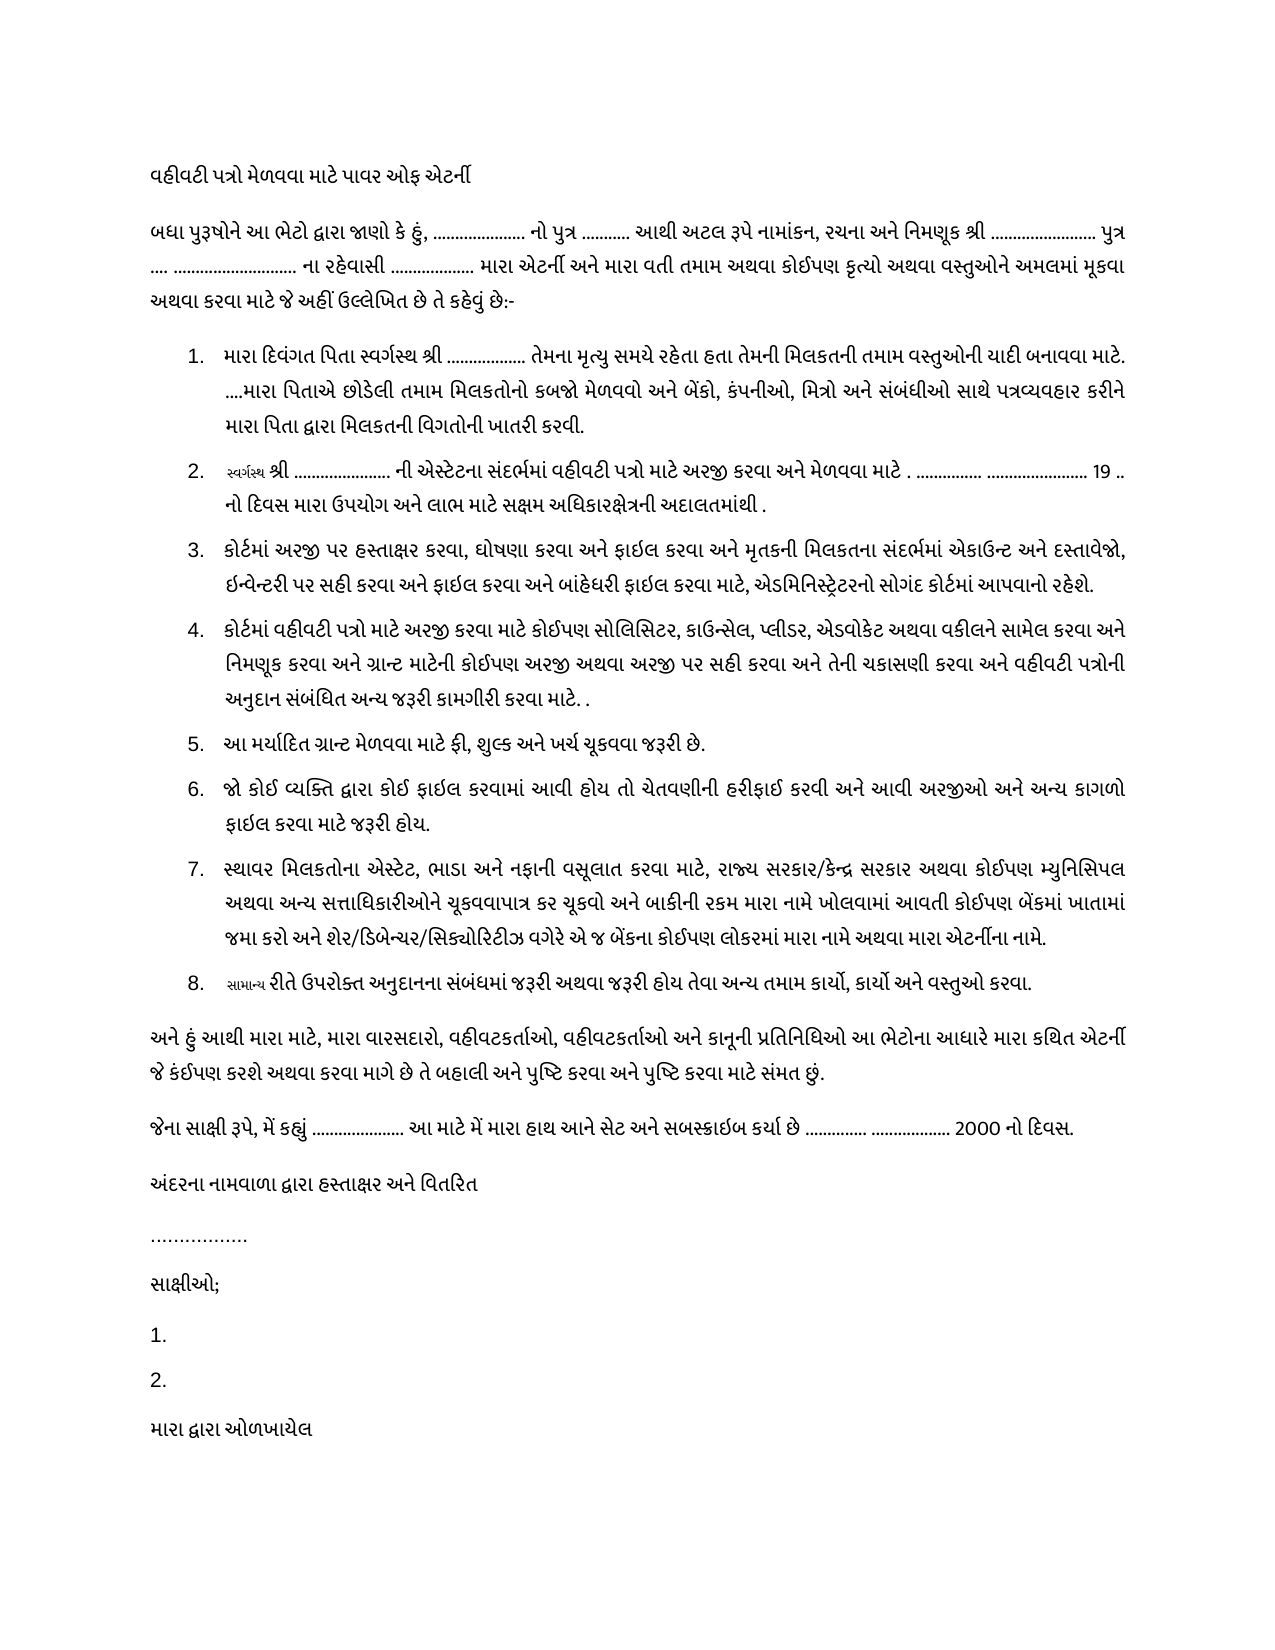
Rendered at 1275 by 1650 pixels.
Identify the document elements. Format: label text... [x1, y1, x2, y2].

text 8. [187, 967, 1125, 1001]
text 1. [150, 1323, 1125, 1347]
text 3. [187, 534, 1125, 603]
text 5. [187, 728, 1125, 762]
text 2. [187, 454, 1125, 524]
text 4. [187, 614, 1125, 717]
text ................. [150, 1223, 1125, 1247]
text 2. [150, 1368, 1125, 1392]
text 7. [187, 852, 1125, 956]
text 1. [187, 340, 1125, 444]
text 6. [187, 773, 1125, 842]
